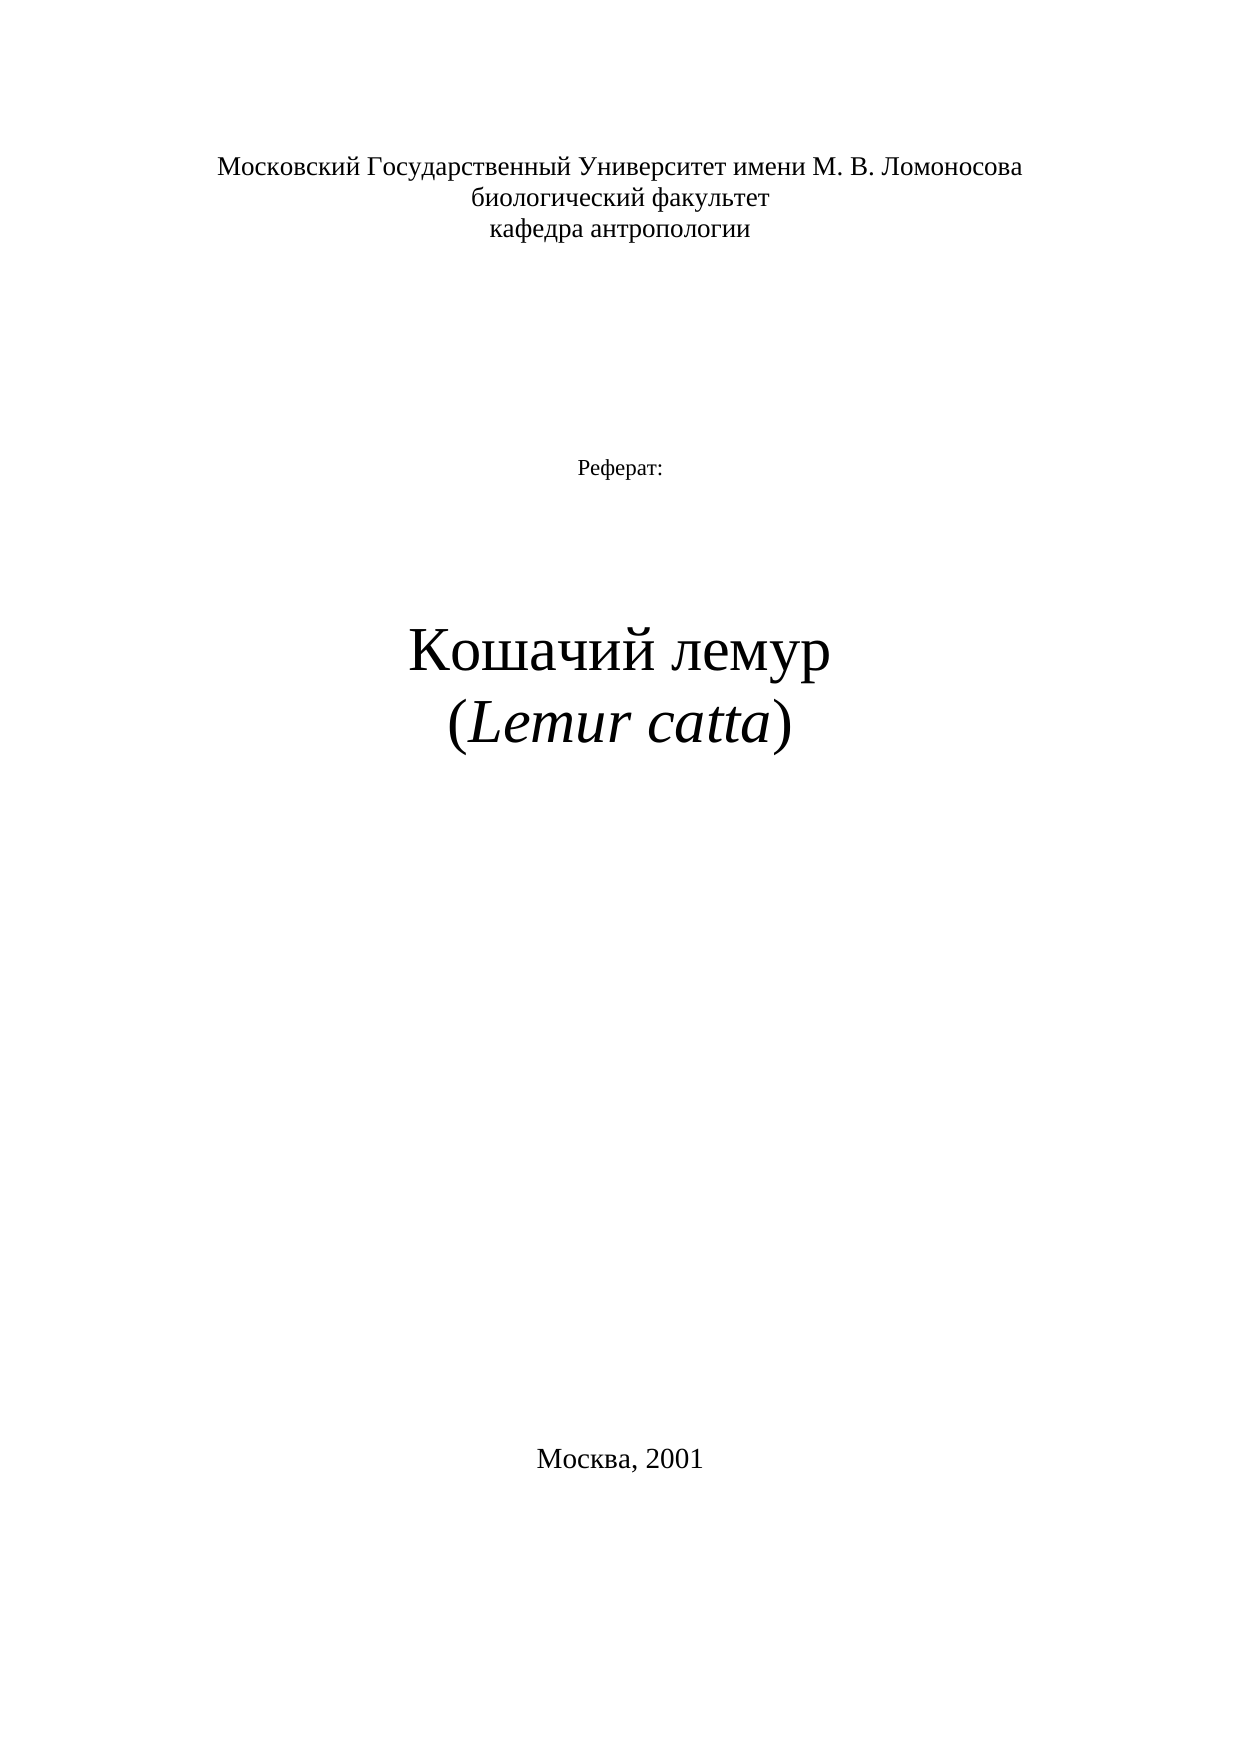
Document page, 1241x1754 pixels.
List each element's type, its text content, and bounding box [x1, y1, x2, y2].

text (Lemur catta) [187, 684, 1053, 756]
subtitle Москва, 2001 [187, 1442, 1053, 1475]
text Реферат: [187, 454, 1053, 481]
subtitle Кошачий лемур [187, 612, 1053, 684]
text кафедра антропологии [187, 212, 1053, 243]
title Московский Государственный Университет имени М. В. Ломоносова [187, 150, 1053, 181]
text биологический факультет [187, 181, 1053, 212]
